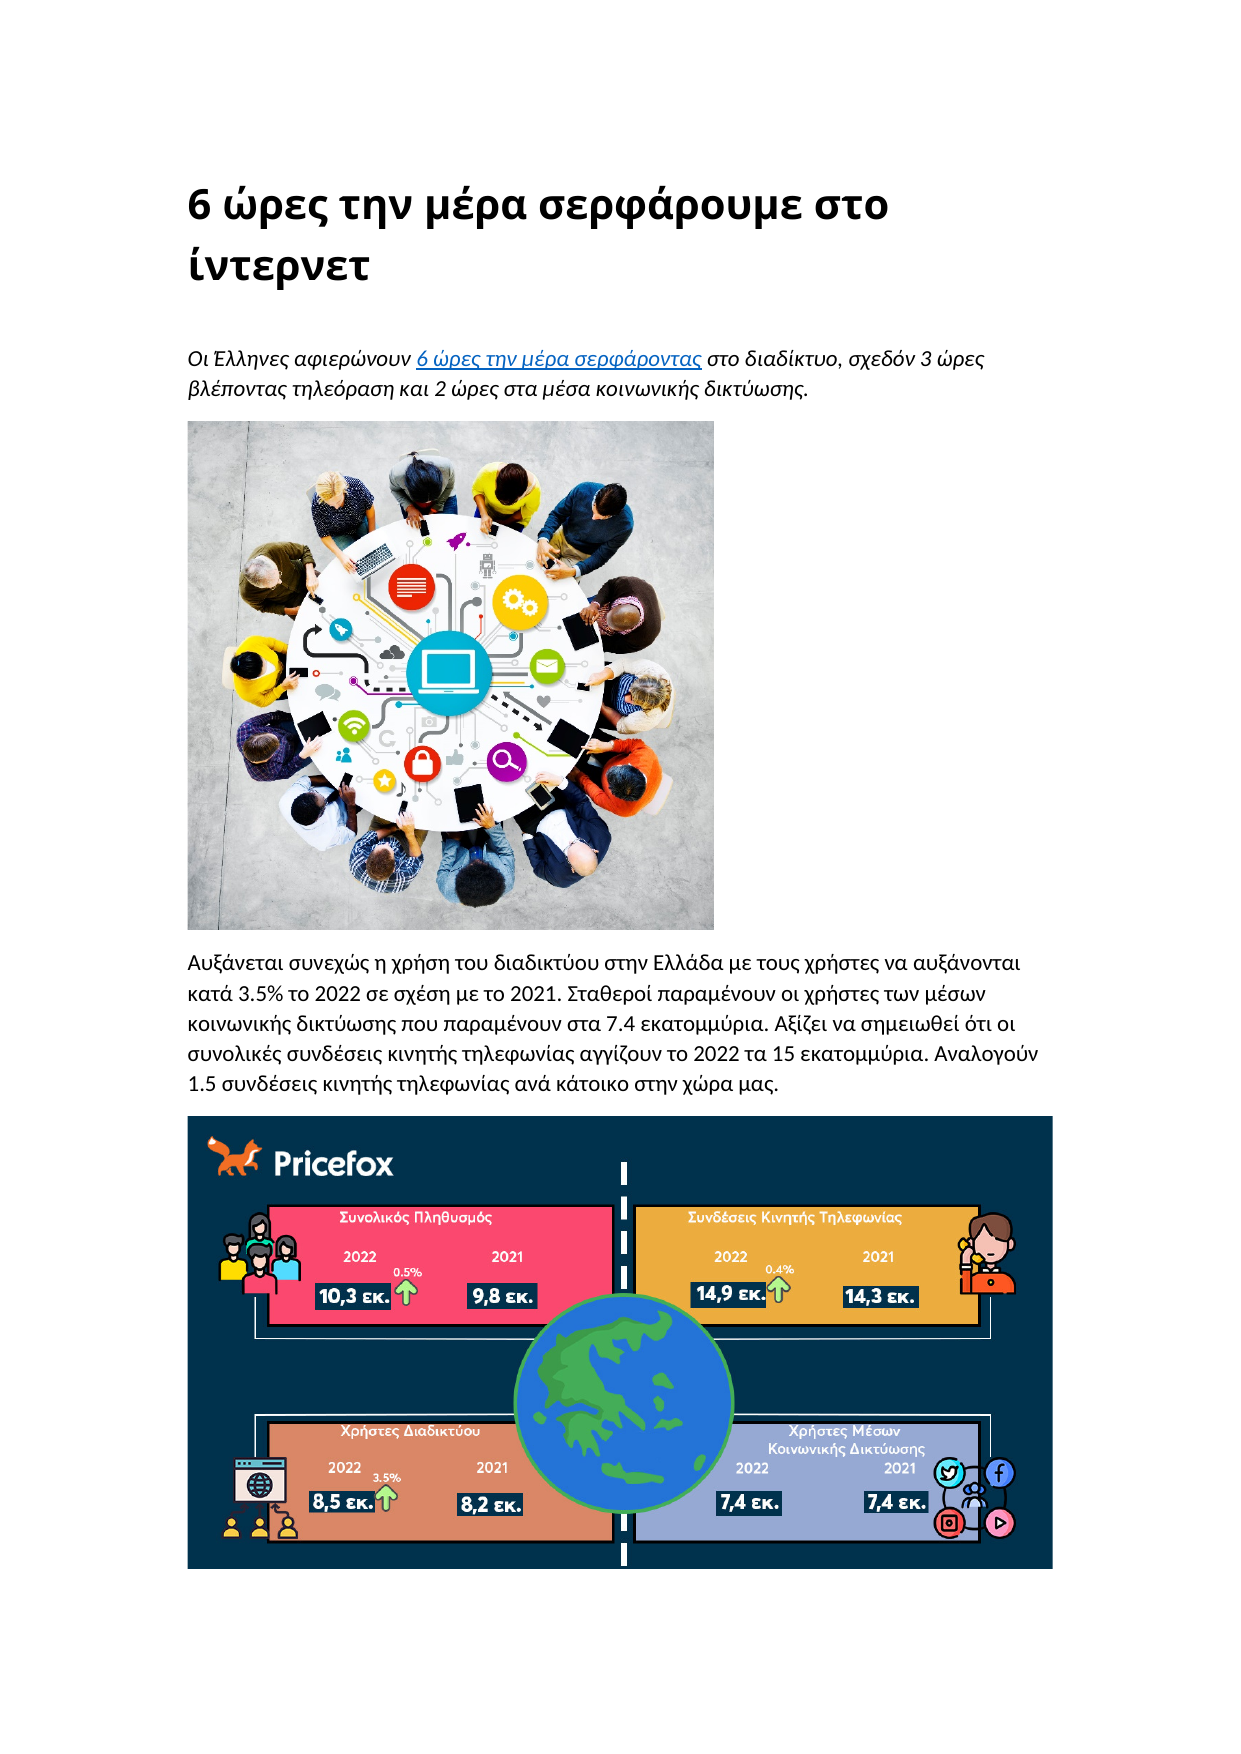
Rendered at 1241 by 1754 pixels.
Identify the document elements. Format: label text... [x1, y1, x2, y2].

text Οι Έλληνες αφιερώνουν 6 ώρες την μέρα σερφάροντας στο διαδίκτυο, σχεδόν 3 ώρες βλέποντας τηλεόραση και 2 ώρες στα μέσα κοινωνικής δικτύωσης. [187, 344, 1053, 403]
picture [187, 1116, 1053, 1569]
subtitle 6 ώρες την μέρα σερφάρουμε στο ίντερνετ [187, 175, 1053, 293]
picture [187, 421, 714, 930]
text Αυξάνεται συνεχώς η χρήση του διαδικτύου στην Ελλάδα με τους χρήστες να αυξάνονται κατά 3.5% το 2022 σε σχέση με το 2021. Σταθεροί παραμένουν οι χρήστες των μέσων κοινωνικής δικτύωσης που παραμένουν στα 7.4 εκατομμύρια. Αξίζει να σημειωθεί ότι οι συνολικές συνδέσεις κινητής τηλεφωνίας αγγίζουν το 2022 τα 15 εκατομμύρια. Αναλογούν 1.5 συνδέσεις κινητής τηλεφωνίας ανά κάτοικο στην χώρα μας. [187, 948, 1053, 1097]
